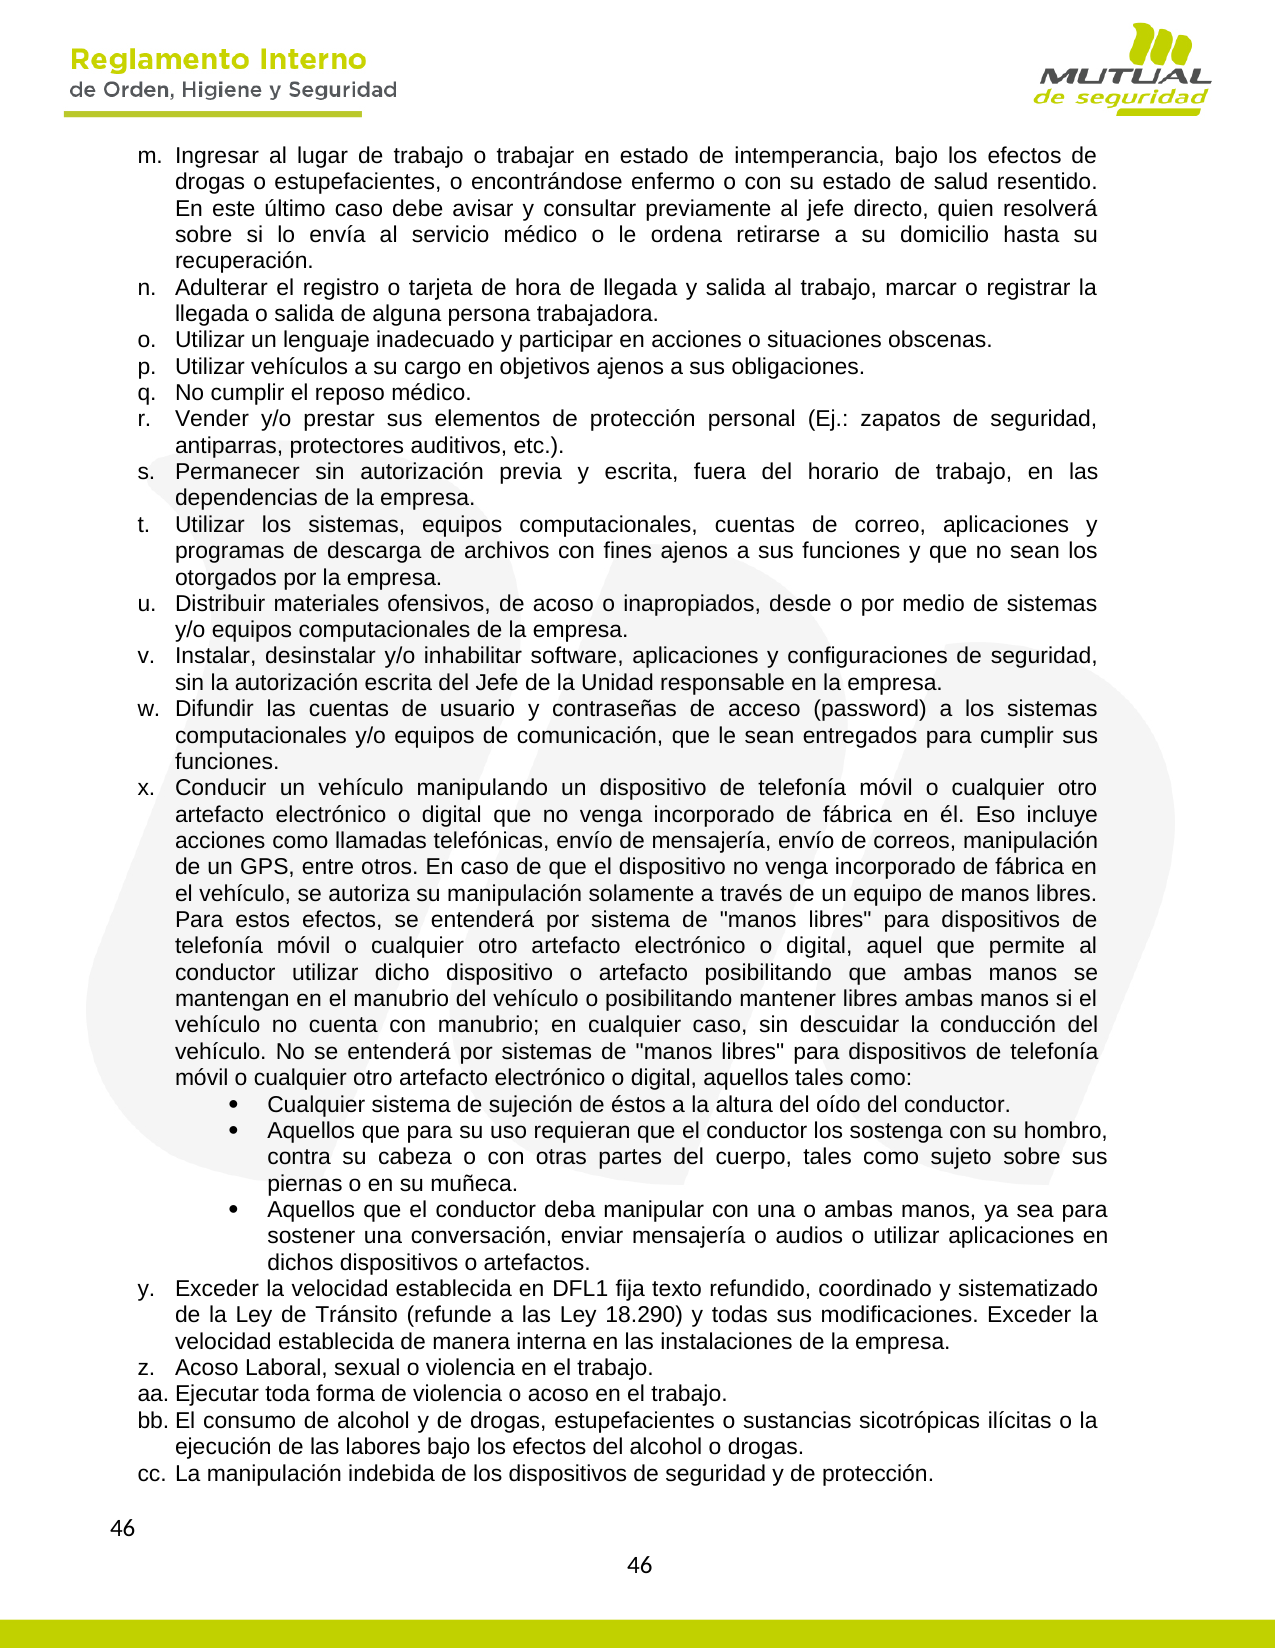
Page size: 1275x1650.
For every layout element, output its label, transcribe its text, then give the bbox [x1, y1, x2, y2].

list Cualquier sistema de sujeción de éstos a la altura del oído del conductor. [229, 1091, 1109, 1117]
list Aquellos que el conductor deba manipular con una o ambas manos, ya sea para sostener una conversación, enviar mensajería o audios o utilizar aplicaciones en dichos dispositivos o artefactos. [229, 1196, 1109, 1275]
list Ingresar al lugar de trabajo o trabajar en estado de intemperancia, bajo los efectos de drogas o estupefacientes, o encontrándose enfermo o con su estado de salud resentido. En este último caso debe avisar y consultar previamente al jefe directo, quien resolverá sobre si lo envía al servicio médico o le ordena retirarse a su domicilio hasta su recuperación. [137, 142, 1099, 273]
list Aquellos que para su uso requieran que el conductor los sostenga con su hombro, contra su cabeza o con otras partes del cuerpo, tales como sujeto sobre sus piernas o en su muñeca. [229, 1117, 1109, 1196]
list Conducir un vehículo manipulando un dispositivo de telefonía móvil o cualquier otro artefacto electrónico o digital que no venga incorporado de fábrica en él. Eso incluye acciones como llamadas telefónicas, envío de mensajería, envío de correos, manipulación de un GPS, entre otros. En caso de que el dispositivo no venga incorporado de fábrica en el vehículo, se autoriza su manipulación solamente a través de un equipo de manos libres. Para estos efectos, se entenderá por sistema de "manos libres" para dispositivos de telefonía móvil o cualquier otro artefacto electrónico o digital, aquel que permite al conductor utilizar dicho dispositivo o artefacto posibilitando que ambas manos se mantengan en el manubrio del vehículo o posibilitando mantener libres ambas manos si el vehículo no cuenta con manubrio; en cualquier caso, sin descuidar la conducción del vehículo. No se entenderá por sistemas de "manos libres" para dispositivos de telefonía móvil o cualquier otro artefacto electrónico o digital, aquellos tales como: [137, 774, 1099, 1091]
list Exceder la velocidad establecida en DFL1 fija texto refundido, coordinado y sistematizado de la Ley de Tránsito (refunde a las Ley 18.290) y todas sus modificaciones. Exceder la velocidad establecida de manera interna en las instalaciones de la empresa. [137, 1275, 1099, 1354]
list Instalar, desinstalar y/o inhabilitar software, aplicaciones y configuraciones de seguridad, sin la autorización escrita del Jefe de la Unidad responsable en la empresa. [137, 642, 1099, 695]
list Utilizar un lenguaje inadecuado y participar en acciones o situaciones obscenas. [137, 326, 1099, 353]
list Utilizar vehículos a su cargo en objetivos ajenos a sus obligaciones. [137, 353, 1099, 379]
list Permanecer sin autorización previa y escrita, fuera del horario de trabajo, en las dependencias de la empresa. [137, 458, 1099, 511]
list El consumo de alcohol y de drogas, estupefacientes o sustancias sicotrópicas ilícitas o la ejecución de las labores bajo los efectos del alcohol o drogas. [137, 1407, 1099, 1459]
list Utilizar los sistemas, equipos computacionales, cuentas de correo, aplicaciones y programas de descarga de archivos con fines ajenos a sus funciones y que no sean los otorgados por la empresa. [137, 511, 1099, 590]
list Acoso Laboral, sexual o violencia en el trabajo. [137, 1354, 1099, 1380]
list No cumplir el reposo médico. [137, 379, 1099, 405]
list Vender y/o prestar sus elementos de protección personal (Ej.: zapatos de seguridad, antiparras, protectores auditivos, etc.). [137, 405, 1099, 458]
list Ejecutar toda forma de violencia o acoso en el trabajo. [137, 1380, 1099, 1407]
list Distribuir materiales ofensivos, de acoso o inapropiados, desde o por medio de sistemas y/o equipos computacionales de la empresa. [137, 590, 1099, 642]
list Adulterar el registro o tarjeta de hora de llegada y salida al trabajo, marcar o registrar la llegada o salida de alguna persona trabajadora. [137, 273, 1099, 326]
list Difundir las cuentas de usuario y contraseñas de acceso (password) a los sistemas computacionales y/o equipos de comunicación, que le sean entregados para cumplir sus funciones. [137, 695, 1099, 774]
list La manipulación indebida de los dispositivos de seguridad y de protección. [137, 1459, 1099, 1486]
picture [0, 0, 1275, 1648]
